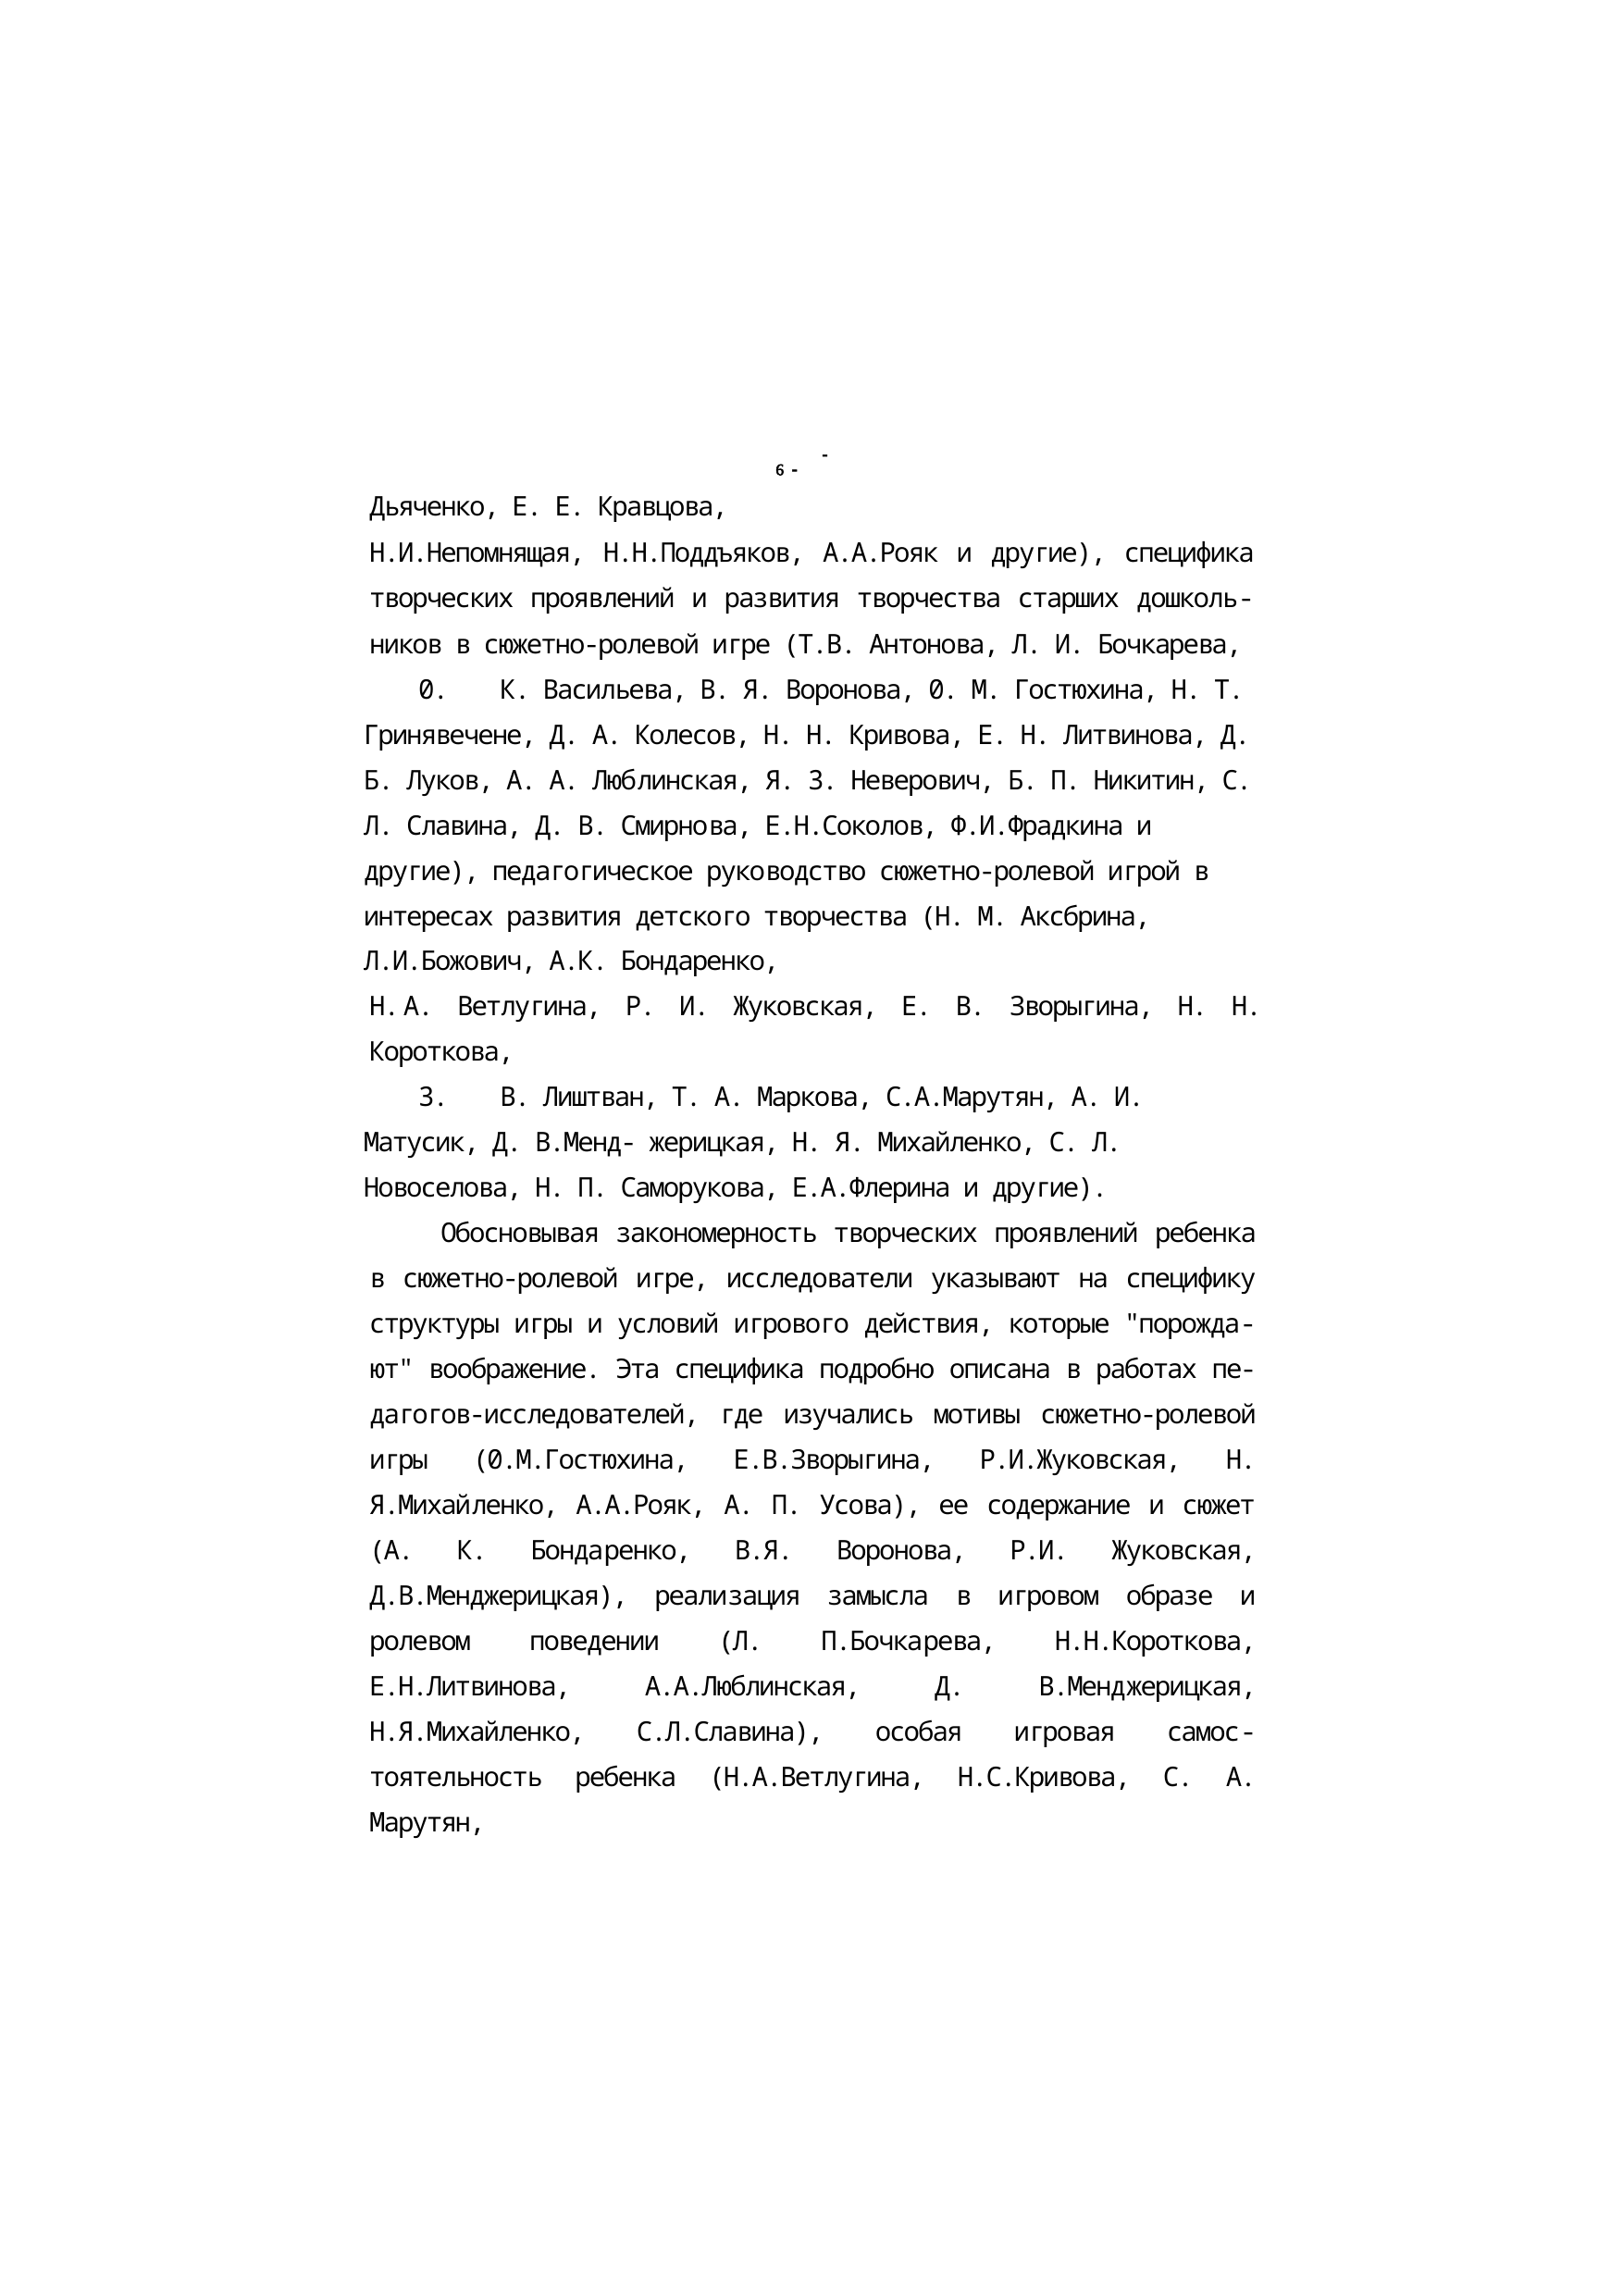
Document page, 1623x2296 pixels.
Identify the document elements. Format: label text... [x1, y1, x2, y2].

text Н.И.Непомнящая, Н.Н.Поддъяков, А.А.Рояк и другие), специфика творческих проявлений и развития творчества старших дошкольников в сюжетно-ролевой игре (Т.В. Антонова, Л. И. Бочкарева, [369, 525, 1254, 663]
text Н. А. Ветлугина, Р. И. Жуковская, Е. В. Зворыгина, Н. Н. Короткова, [369, 980, 1262, 1071]
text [369, 479, 1254, 525]
text Обосновывая закономерность творческих проявлений ребенка в сюжетно-ролевой игре, исследователи указывают на специфику структуры игры и условий игрового действия, которые "порождают" воображение. Эта специфика подробно описана в работах пе- дагогов-исследователей, где изучались мотивы сюжетно-ролевой игры (0.М.Гостюхина, Е.В.Зворыгина, Р.И.Жуковская, Н. Я.Михайленко, А.А.Рояк, А. П. Усова), ее содержание и сюжет (А. К. Бондаренко, В.Я. Воронова, Р.И. Жуковская, Д.В.Менджерицкая), реализация замысла в игровом образе и ролевом поведении (Л. П.Бочкарева, Н.Н.Короткова, Е.Н.Литвинова, А.А.Люблинская, Д. В.Менджерицкая, Н.Я.Михайленко, С.Л.Славина), особая игровая самостоятельность ребенка (Н.А.Ветлугина, Н.С.Кривова, С. А. Марутян, [369, 1206, 1256, 1841]
list К. Васильева, В. Я. Воронова, 0. М. Гостюхина, Н. Т. Гринявечене, Д. А. Колесов, Н. Н. Кривова, Е. Н. Литвинова, Д. Б. Луков, А. А. Люблинская, Я. 3. Неверович, Б. П. Никитин, С. Л. Славина, Д. В. Смирнова, Е.Н.Соколов, Ф.И.Фрадкина и другие), педагогическое руководство сюжетно-ролевой игрой в интересах развития детского творчества (Н. М. Аксбрина, Л.И.Божович, А.К. Бондаренко, [364, 663, 1256, 980]
list В. Лиштван, Т. А. Маркова, С.А.Марутян, А. И. Матусик, Д. В.Менд- жерицкая, Н. Я. Михайленко, С. Л. Новоселова, Н. П. Саморукова, Е.А.Флерина и другие). [364, 1071, 1256, 1206]
